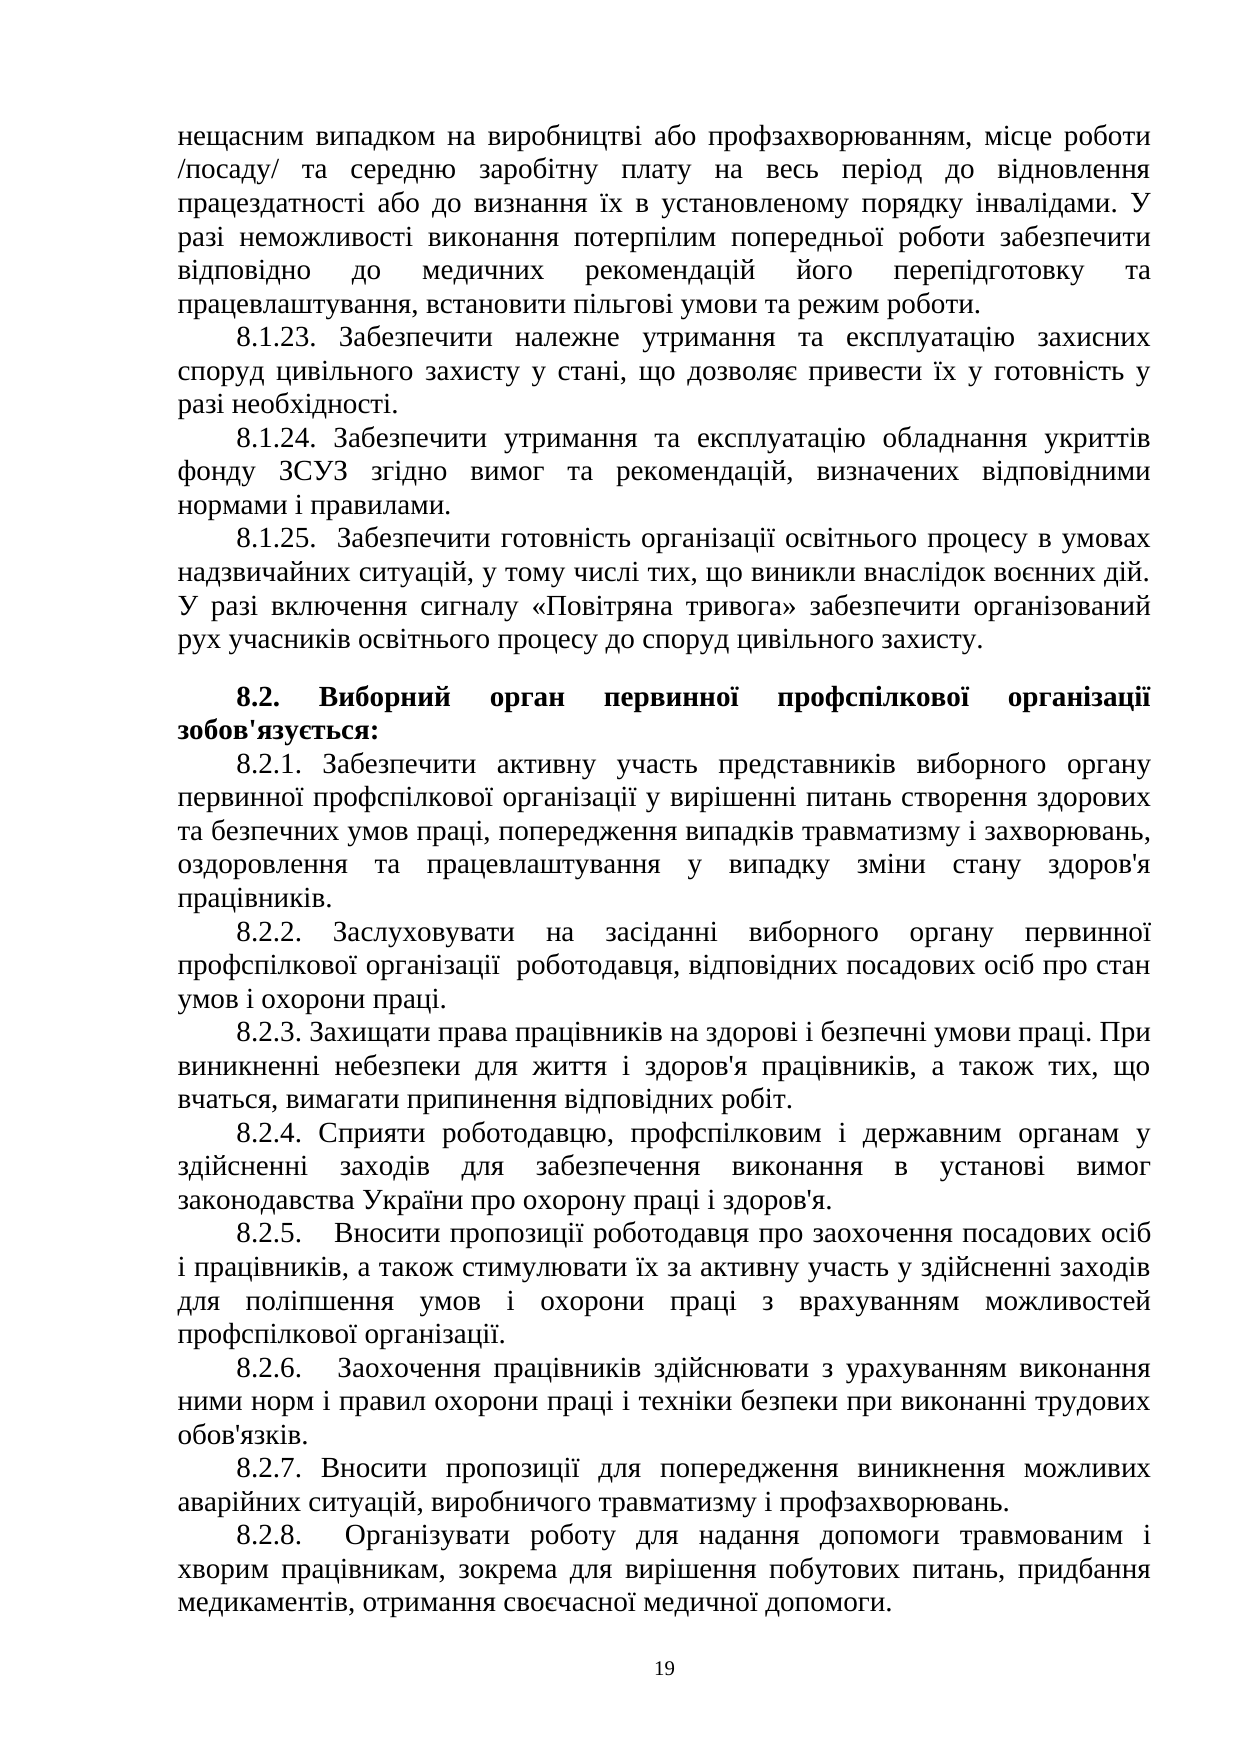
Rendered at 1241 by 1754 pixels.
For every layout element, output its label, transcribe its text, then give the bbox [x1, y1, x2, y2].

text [177, 118, 1152, 319]
list Вносити пропозиції роботодавця про заохочення посадових осіб і працівників, а також стимулювати їх за активну участь у здійсненні заходів для поліпшення умов і охорони праці з врахуванням можливостей профспілкової організації. [177, 1216, 1152, 1350]
text 8.1.23. Забезпечити належне утримання та експлуатацію захисних споруд цивільного захисту у стані, що дозволяє привести їх у готовність у разі необхідності. [177, 319, 1152, 420]
text 8.1.24. Забезпечити утримання та експлуатацію обладнання укриттів фонду ЗСУЗ згідно вимог та рекомендацій, визначених відповідними нормами і правилами. [177, 420, 1152, 521]
text 8.2.3. Захищати права працівників на здорові і безпечні умови праці. При виникненні небезпеки для життя і здоров'я працівників, а також тих, що вчаться, вимагати припинення відповідних робіт. [177, 1014, 1152, 1115]
text 8.2.2. Заслуховувати на засіданні виборного органу первинної профспілкової організації роботодавця, відповідних посадових осіб про стан умов і охорони праці. [177, 914, 1152, 1014]
list Заохочення працівників здійснювати з урахуванням виконання ними норм і правил охорони праці і техніки безпеки при виконанні трудових обов'язків. [177, 1350, 1152, 1450]
text 8.1.25. Забезпечити готовність організації освітнього процесу в умовах надзвичайних ситуацій, у тому числі тих, що виникли внаслідок воєнних дій. У разі включення сигналу «Повітряна тривога» забезпечити організований рух учасників освітнього процесу до споруд цивільного захисту. [177, 521, 1152, 655]
text 8.2. Виборний орган первинної профспілкової організації зобов'язується: [177, 679, 1152, 746]
text 8.2.7. Вносити пропозиції для попередження виникнення можливих аварійних ситуацій, виробничого травматизму і профзахворювань. [177, 1450, 1152, 1517]
text 8.2.4. Сприяти роботодавцю, профспілковим і державним органам у здійсненні заходів для забезпечення виконання в установі вимог законодавства України про охорону праці і здоров'я. [177, 1115, 1152, 1216]
list Організувати роботу для надання допомоги травмованим і хворим працівникам, зокрема для вирішення побутових питань, придбання медикаментів, отримання своєчасної медичної допомоги. [177, 1517, 1152, 1618]
text 8.2.1. Забезпечити активну участь представників виборного органу первинної профспілкової організації у вирішенні питань створення здорових та безпечних умов праці, попередження випадків травматизму і захворювань, оздоровлення та працевлаштування у випадку зміни стану здоров'я працівників. [177, 746, 1152, 914]
